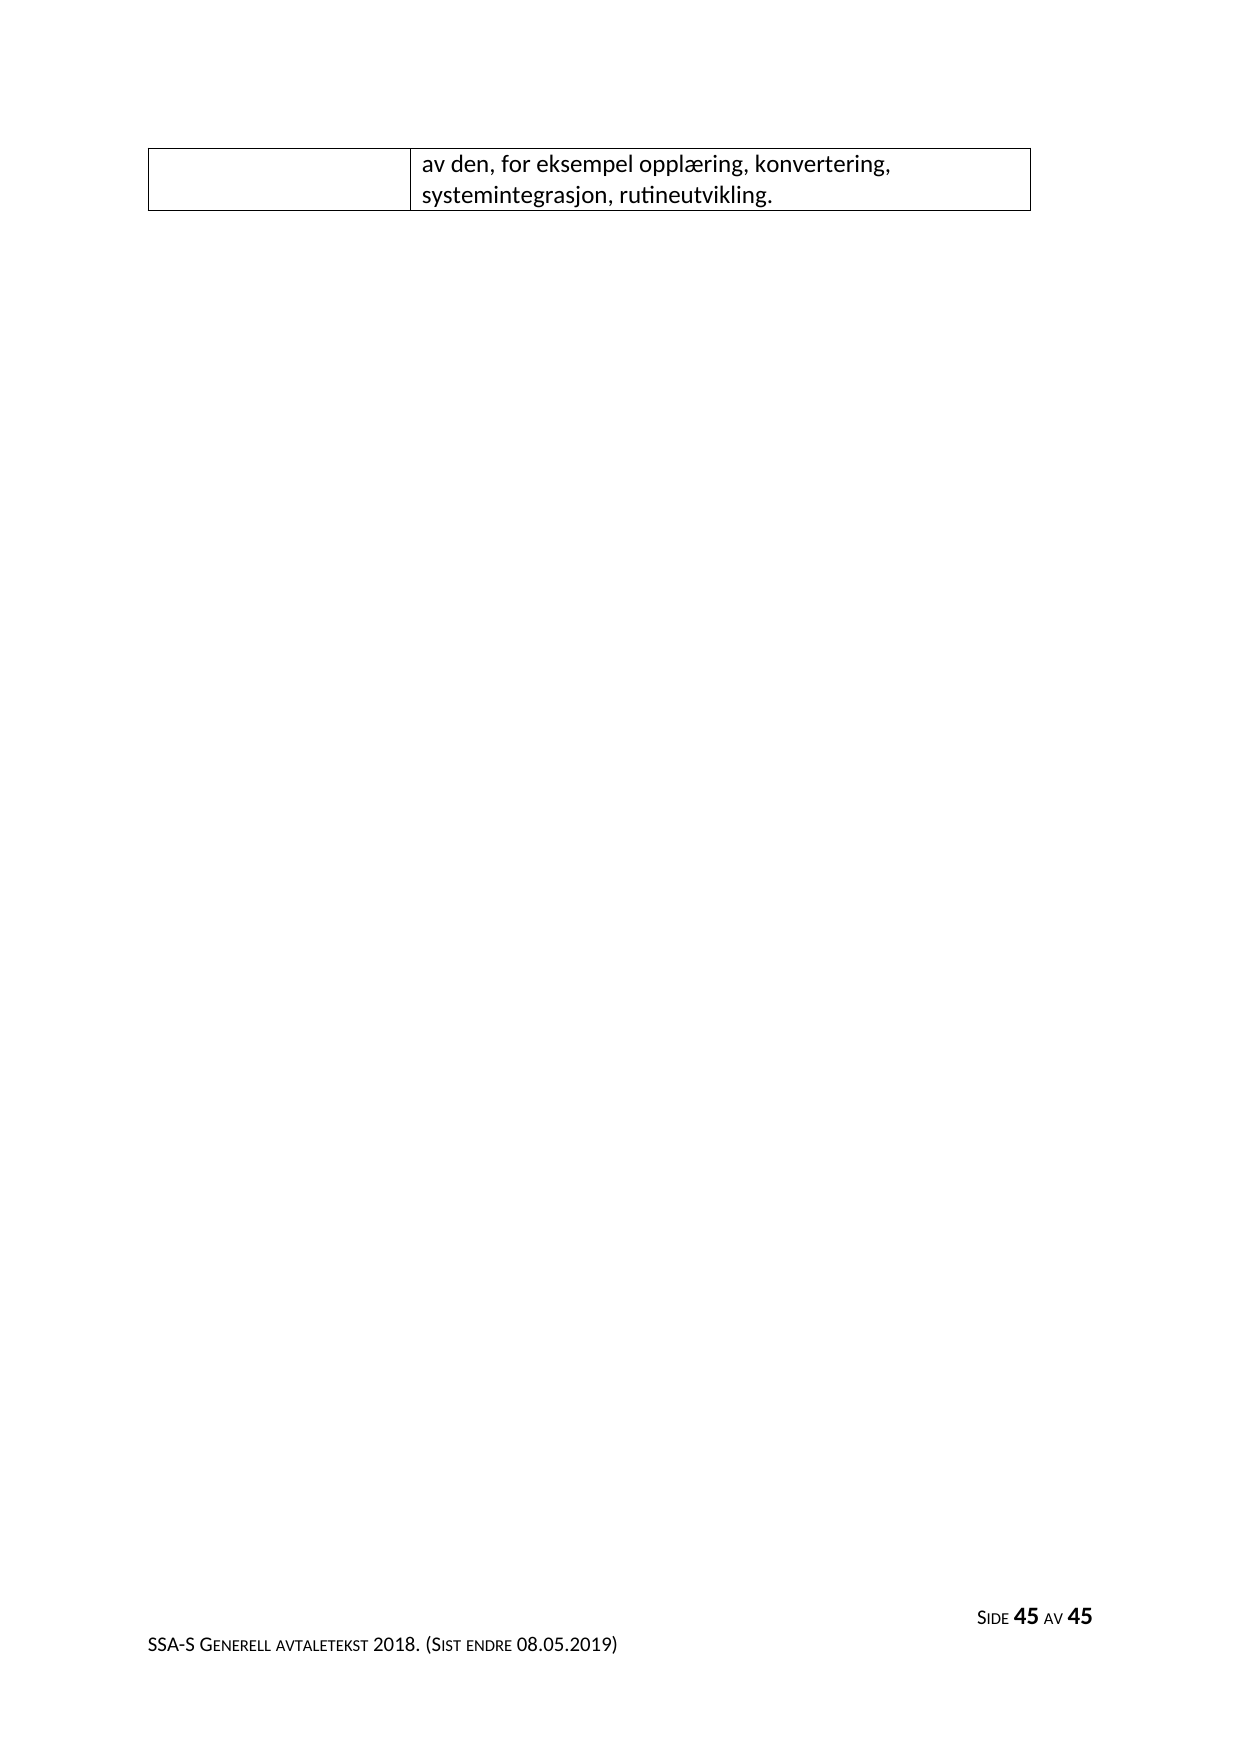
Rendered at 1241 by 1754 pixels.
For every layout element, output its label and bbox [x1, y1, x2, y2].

table_cell [149, 149, 410, 210]
table_cell [411, 149, 1030, 210]
